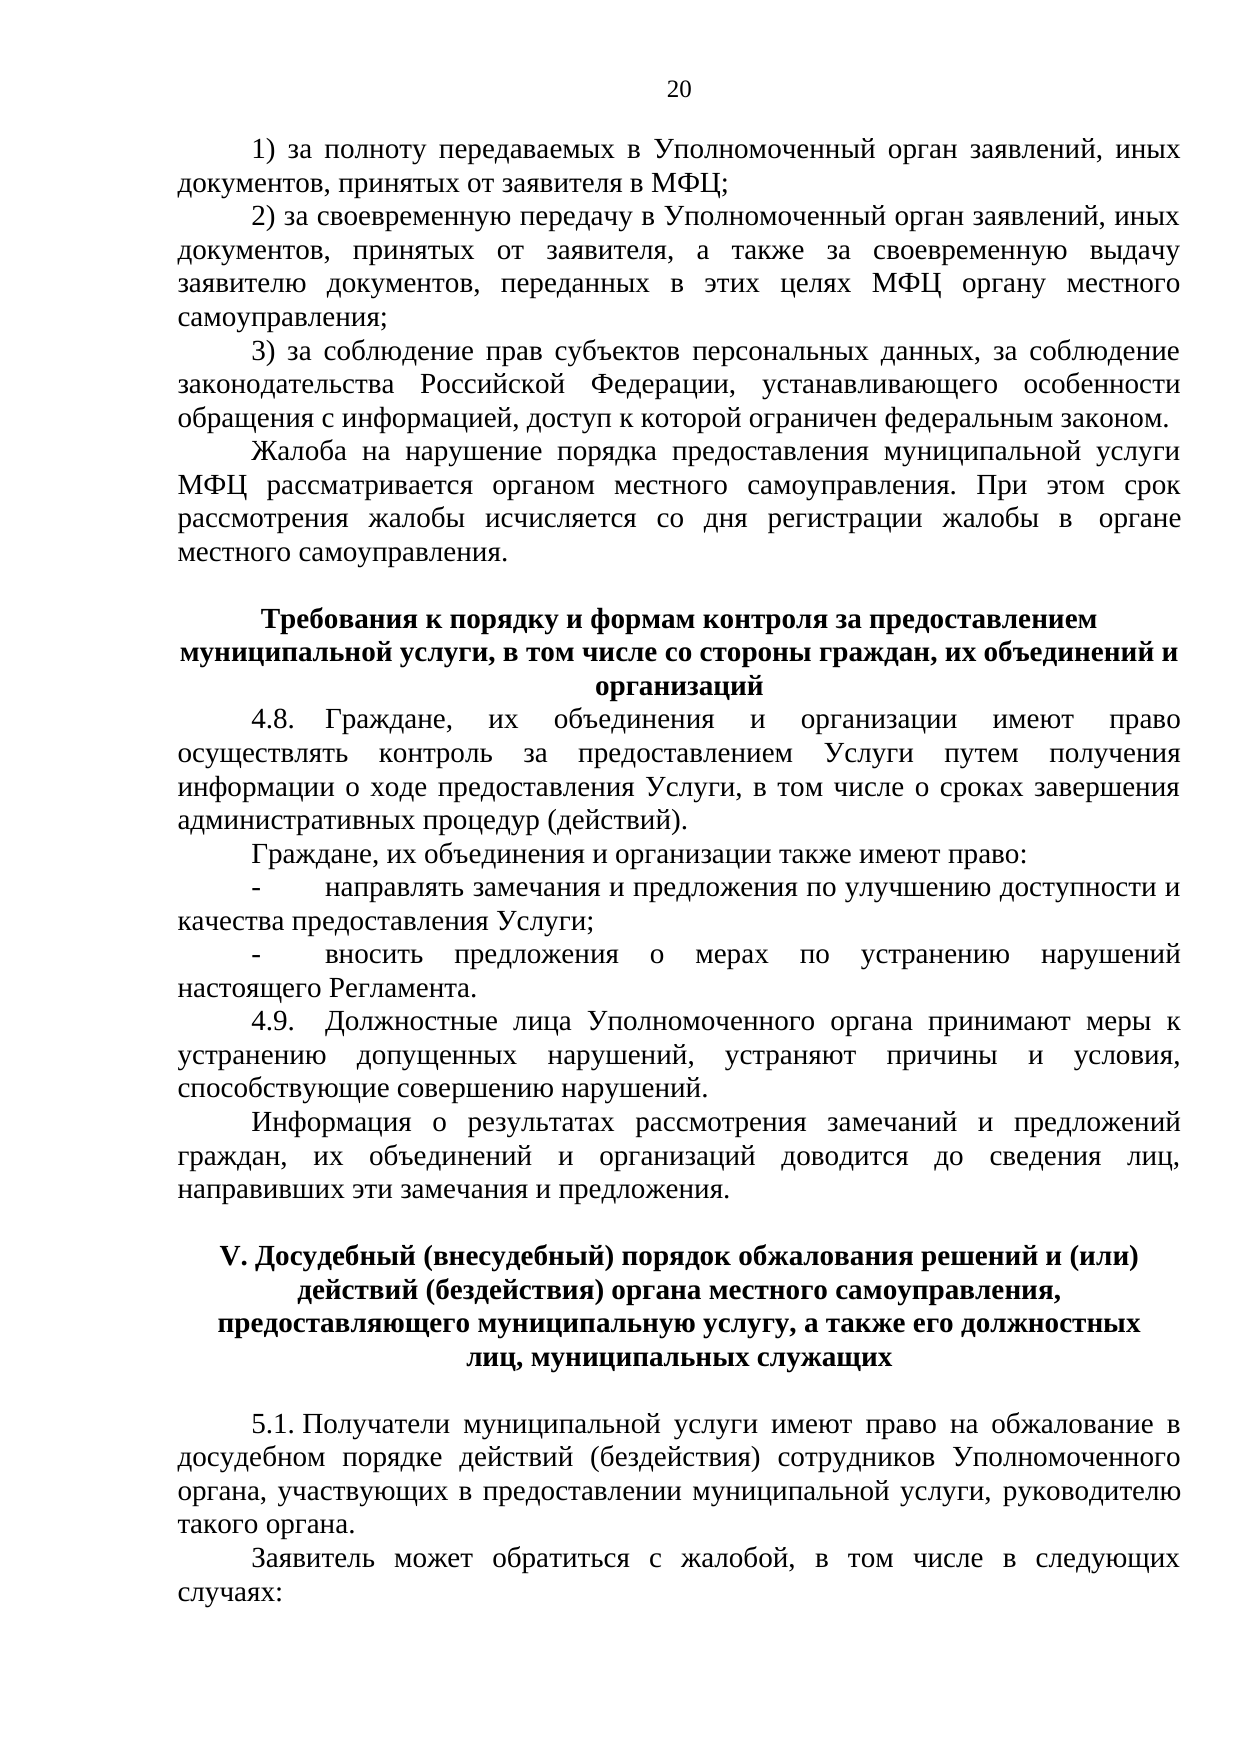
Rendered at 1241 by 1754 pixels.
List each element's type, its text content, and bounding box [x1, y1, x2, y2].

text 3) за соблюдение прав субъектов персональных данных, за соблюдение законодательства Российской Федерации, устанавливающего особенности обращения с информацией, доступ к которой ограничен федеральным законом. [177, 333, 1181, 433]
text 2) за своевременную передачу в Уполномоченный орган заявлений, иных документов, принятых от заявителя, а также за своевременную выдачу заявителю документов, переданных в этих целях МФЦ органу местного самоуправления; [177, 198, 1181, 333]
text 5.1. Получатели муниципальной услуги имеют право на обжалование в досудебном порядке действий (бездействия) сотрудников Уполномоченного органа, участвующих в предоставлении муниципальной услуги, руководителю такого органа. [177, 1406, 1181, 1540]
text V. Досудебный (внесудебный) порядок обжалования решений и (или) действий (бездействия) органа местного самоуправления, предоставляющего муниципальную услугу, а также его должностных [177, 1238, 1181, 1339]
text 4.8. Граждане, их объединения и организации имеют право осуществлять контроль за предоставлением Услуги путем получения информации о ходе предоставления Услуги, в том числе о сроках завершения административных процедур (действий). [177, 702, 1181, 836]
text лиц, муниципальных служащих [177, 1339, 1181, 1372]
text - вносить предложения о мерах по устранению нарушений настоящего Регламента. [177, 936, 1181, 1003]
text 4.9. Должностные лица Уполномоченного органа принимают меры к устранению допущенных нарушений, устраняют причины и условия, способствующие совершению нарушений. [177, 1003, 1181, 1104]
text Информация о результатах рассмотрения замечаний и предложений граждан, их объединений и организаций доводится до сведения лиц, направивших эти замечания и предложения. [177, 1104, 1181, 1205]
text Граждане, их объединения и организации также имеют право: [177, 836, 1181, 869]
text Заявитель может обратиться с жалобой, в том числе в следующих случаях: [177, 1540, 1181, 1607]
text Жалоба на нарушение порядка предоставления муниципальной услуги МФЦ рассматривается органом местного самоуправления. При этом срок рассмотрения жалобы исчисляется со дня регистрации жалобы в органе местного самоуправления. [177, 433, 1181, 567]
text 1) за полноту передаваемых в Уполномоченный орган заявлений, иных документов, принятых от заявителя в МФЦ; [177, 131, 1181, 198]
text Требования к порядку и формам контроля за предоставлением муниципальной услуги, в том числе со стороны граждан, их объединений и организаций [177, 601, 1181, 702]
text - направлять замечания и предложения по улучшению доступности и качества предоставления Услуги; [177, 869, 1181, 936]
